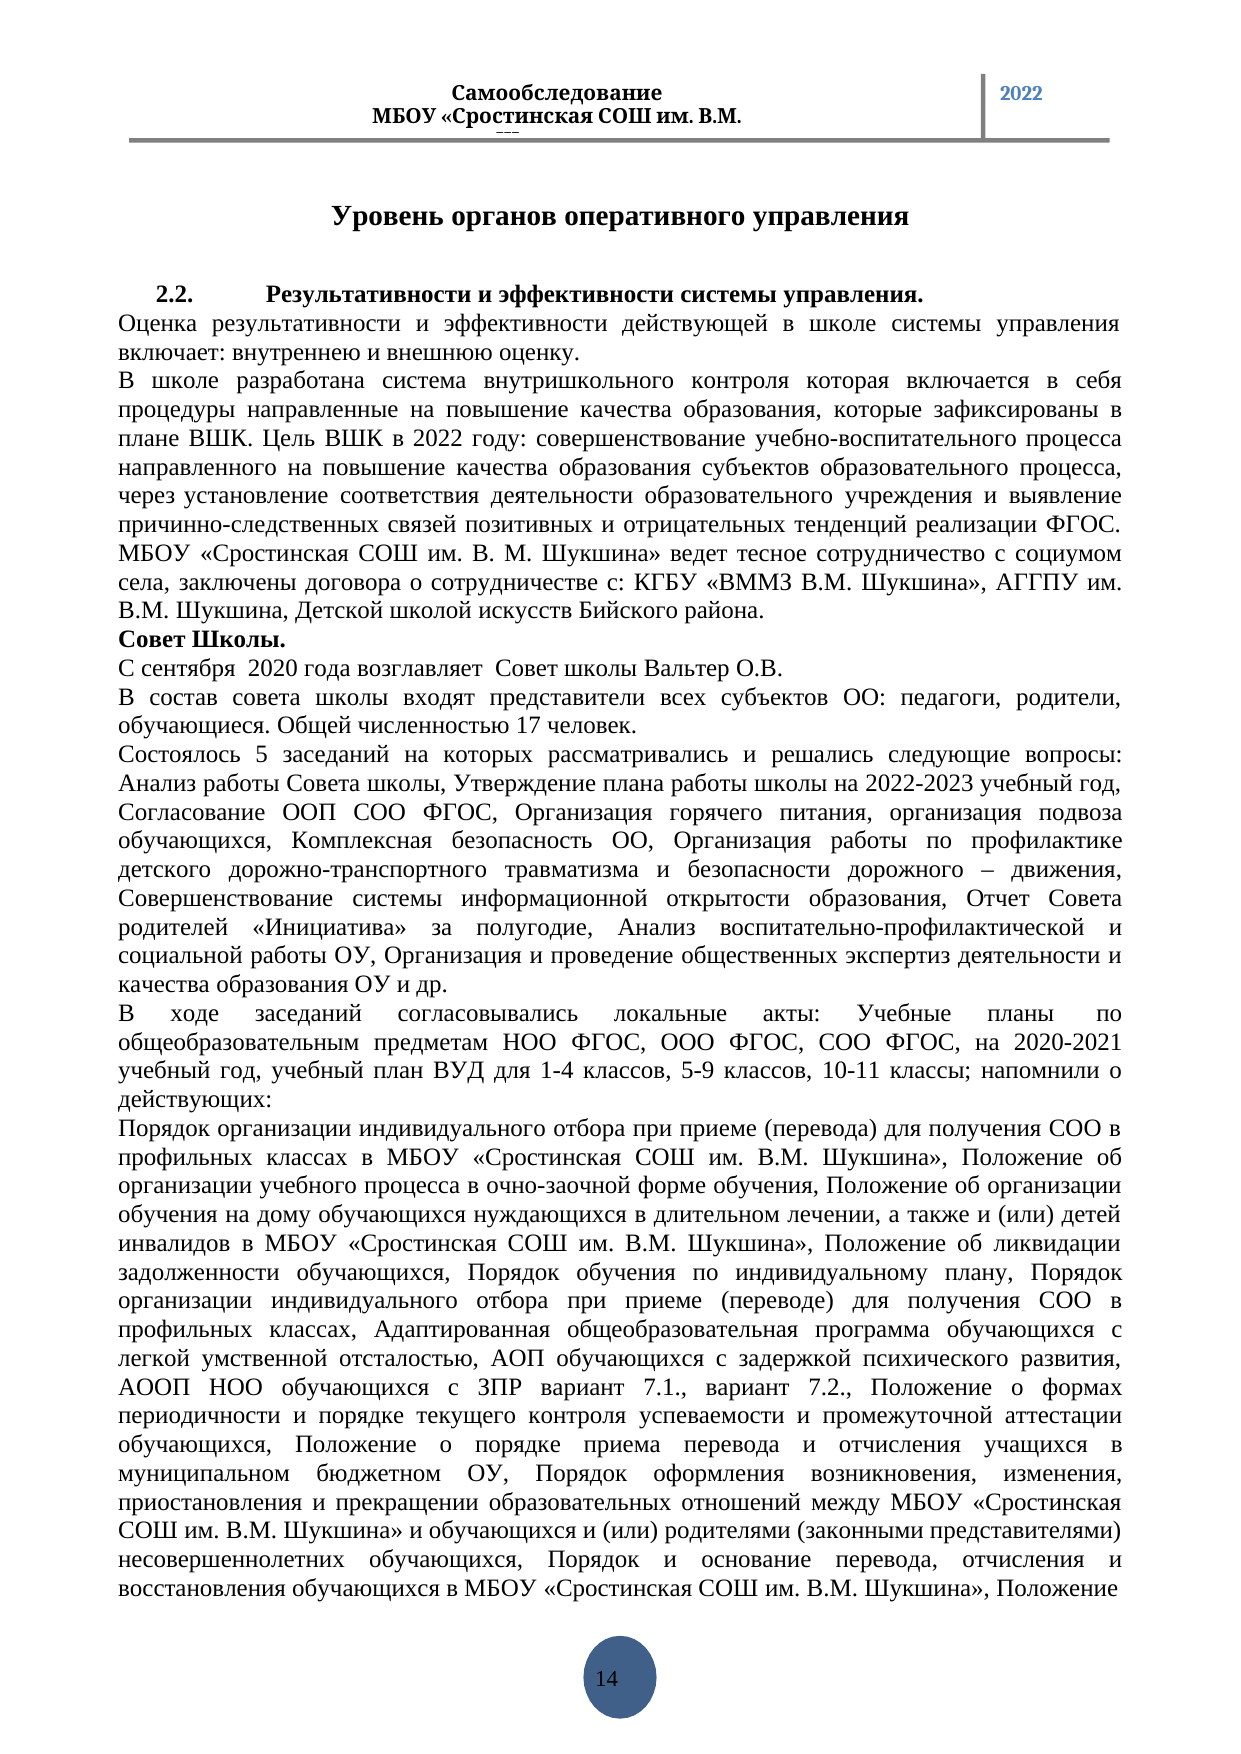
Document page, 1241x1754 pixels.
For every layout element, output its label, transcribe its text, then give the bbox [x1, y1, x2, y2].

subtitle Совет Школы. [118, 625, 1209, 653]
text В ходе заседаний согласовывались локальные акты: Учебные планы по общеобразовательным предметам НОО ФГОС, ООО ФГОС, СОО ФГОС, на 2020-2021 учебный год, учебный план ВУД для 1-4 классов, 5-9 классов, 10-11 классы; напомнили о действующих: [118, 998, 1122, 1113]
subtitle 2.2. Результативности и эффективности системы управления. [156, 279, 1209, 308]
text В школе разработана система внутришкольного контроля которая включается в себя процедуры направленные на повышение качества образования, которые зафиксированы в плане ВШК. Цель ВШК в 2022 году: совершенствование учебно-воспитательного процесса направленного на повышение качества образования субъектов образовательного процесса, через установление соответствия деятельности образовательного учреждения и выявление причинно-следственных связей позитивных и отрицательных тенденций реализации ФГОС. МБОУ «Сростинская СОШ им. В. М. Шукшина» ведет тесное сотрудничество с социумом села, заключены договора о сотрудничестве с: КГБУ «ВММЗ В.М. Шукшина», АГГПУ им. В.М. Шукшина, Детской школой искусств Бийского района. [118, 366, 1122, 624]
text Порядок организации индивидуального отбора при приеме (перевода) для получения СОО в профильных классах в МБОУ «Сростинская СОШ им. В.М. Шукшина», Положение об организации учебного процесса в очно-заочной форме обучения, Положение об организации обучения на дому обучающихся нуждающихся в длительном лечении, а также и (или) детей инвалидов в МБОУ «Сростинская СОШ им. В.М. Шукшина», Положение об ликвидации задолженности обучающихся, Порядок обучения по индивидуальному плану, Порядок организации индивидуального отбора при приеме (переводе) для получения СОО в профильных классах, Адаптированная общеобразовательная программа обучающихся с легкой умственной отсталостью, АОП обучающихся с задержкой психического развития, АООП НОО обучающихся с ЗПР вариант 7.1., вариант 7.2., Положение о формах периодичности и порядке текущего контроля успеваемости и промежуточной аттестации обучающихся, Положение о порядке приема перевода и отчисления учащихся в муниципальном бюджетном ОУ, Порядок оформления возникновения, изменения, приостановления и прекращении образовательных отношений между МБОУ «Сростинская СОШ им. В.М. Шукшина» и обучающихся и (или) родителями (законными представителями) несовершеннолетних обучающихся, Порядок и основание перевода, отчисления и восстановления обучающихся в МБОУ «Сростинская СОШ им. В.М. Шукшина», Положение [118, 1113, 1122, 1602]
text Состоялось 5 заседаний на которых рассматривались и решались следующие вопросы: Анализ работы Совета школы, Утверждение плана работы школы на 2022-2023 учебный год, Согласование ООП СОО ФГОС, Организация горячего питания, организация подвоза обучающихся, Комплексная безопасность ОО, Организация работы по профилактике детского дорожно-транспортного травматизма и безопасности дорожного – движения, Совершенствование системы информационной открытости образования, Отчет Совета родителей «Инициатива» за полугодие, Анализ воспитательно-профилактической и социальной работы ОУ, Организация и проведение общественных экспертиз деятельности и качества образования ОУ и др. [118, 739, 1122, 998]
text Оценка результативности и эффективности действующей в школе системы управления включает: внутреннею и внешнюю оценку. [118, 308, 1119, 366]
text В состав совета школы входят представители всех субъектов ОО: педагоги, родители, обучающиеся. Общей численностью 17 человек. [118, 682, 1121, 739]
text С сентября 2020 года возглавляет Совет школы Вальтер О.В. [118, 653, 1209, 682]
text Уровень органов оперативного управления [74, 198, 1165, 231]
